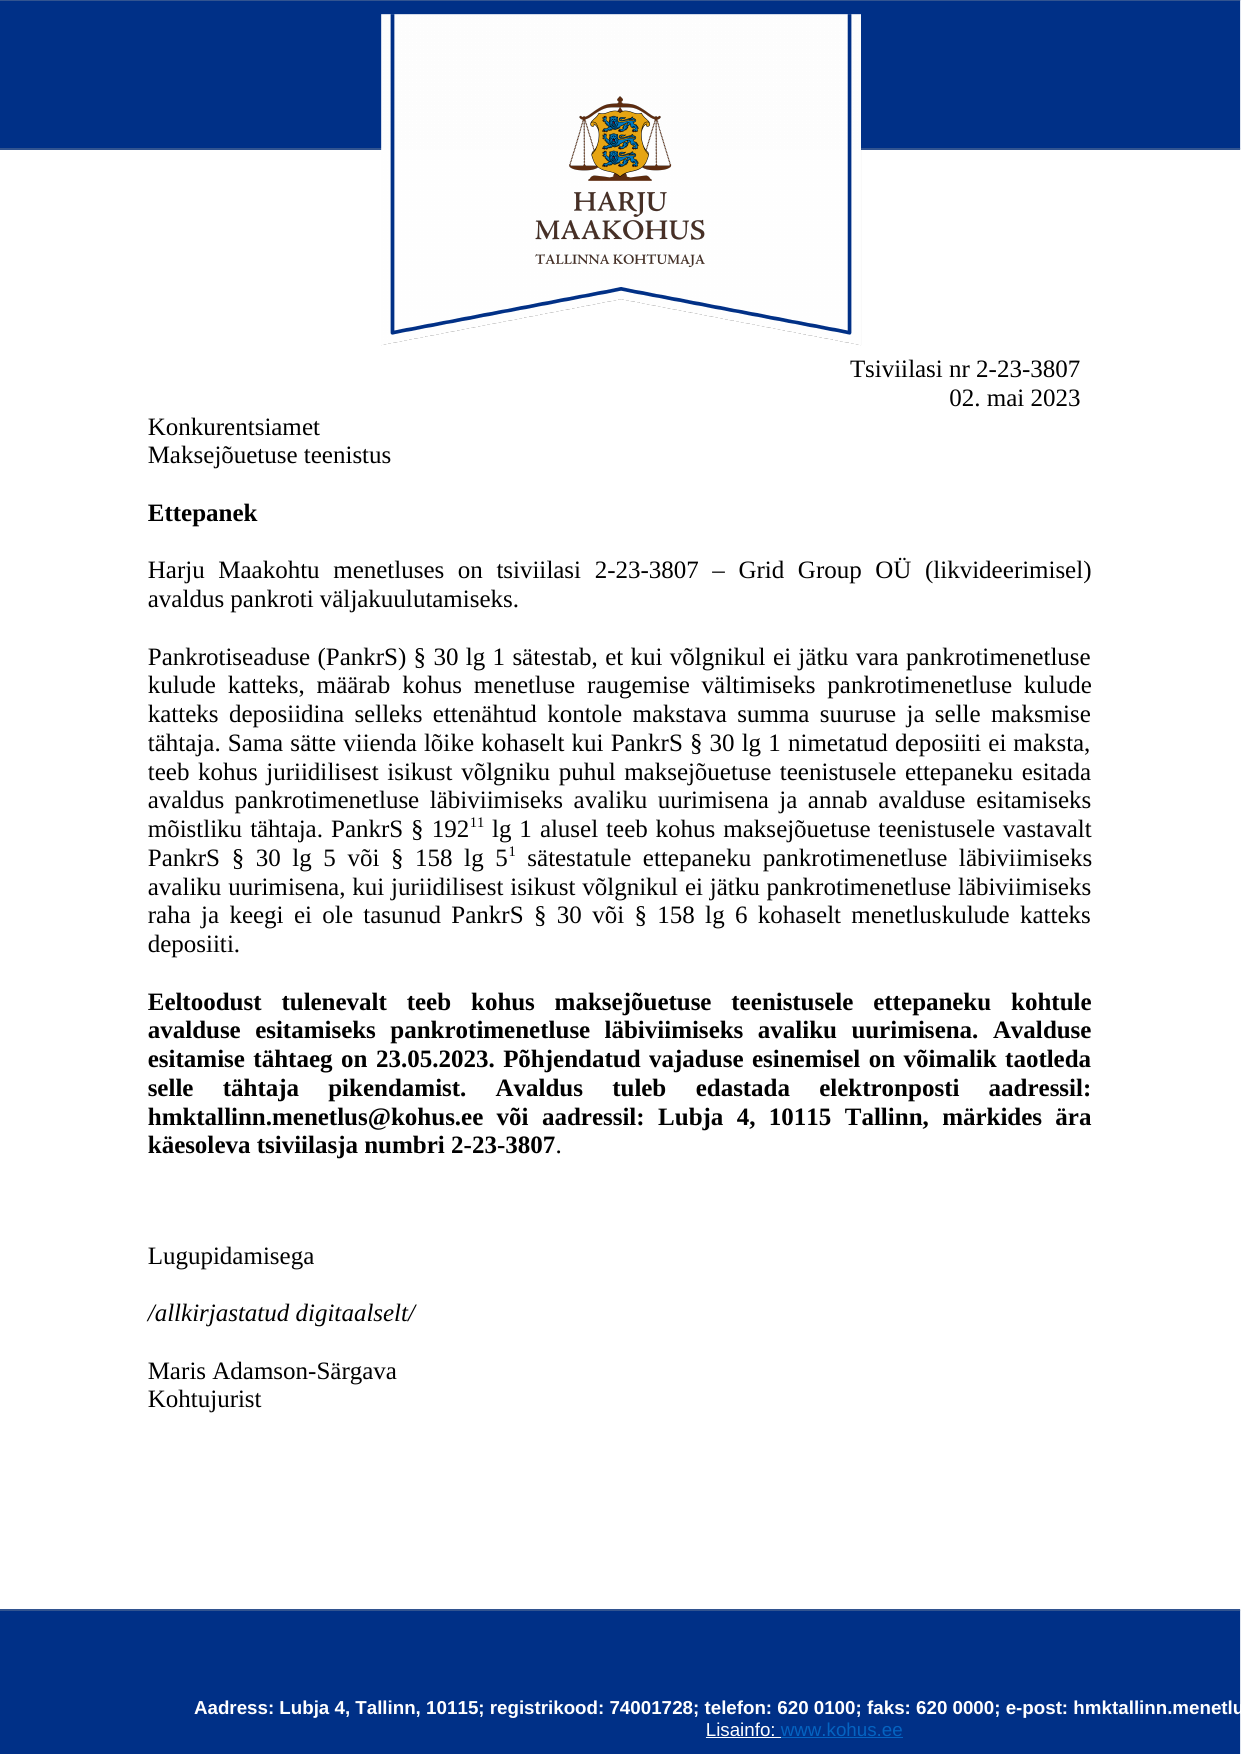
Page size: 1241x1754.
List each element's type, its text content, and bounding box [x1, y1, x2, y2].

text Maksejõuetuse teenistus [148, 441, 1092, 469]
text Pankrotiseaduse (PankrS) § 30 lg 1 sätestab, et kui võlgnikul ei jätku vara pankrotimenetluse kulude katteks, määrab kohus menetluse raugemise vältimiseks pankrotimenetluse kulude katteks deposiidina selleks ettenähtud kontole makstava summa suuruse ja selle maksmise tähtaja. Sama sätte viienda lõike kohaselt kui PankrS § 30 lg 1 nimetatud deposiiti ei maksta, teeb kohus juriidilisest isikust võlgniku puhul maksejõuetuse teenistusele ettepaneku esitada avaldus pankrotimenetluse läbiviimiseks avaliku uurimisena ja annab avalduse esitamiseks mõistliku tähtaja. PankrS § 19211 lg 1 alusel teeb kohus maksejõuetuse teenistusele vastavalt PankrS § 30 lg 5 või § 158 lg 51 sätestatule ettepaneku pankrotimenetluse läbiviimiseks avaliku uurimisena, kui juriidilisest isikust võlgnikul ei jätku pankrotimenetluse läbiviimiseks raha ja keegi ei ole tasunud PankrS § 30 või § 158 lg 6 kohaselt menetluskulude katteks deposiiti. [148, 642, 1092, 958]
text Harju Maakohtu menetluses on tsiviilasi 2-23-3807 – Grid Group OÜ (likvideerimisel) avaldus pankroti väljakuulutamiseks. [148, 556, 1092, 613]
text Maris Adamson-Särgava [148, 1356, 1092, 1384]
text Ettepanek [148, 498, 1092, 527]
text Kohtujurist [148, 1384, 1092, 1413]
text Lugupidamisega [148, 1241, 1092, 1269]
table_header Tsiviilasi nr 2-23-3807 02. mai 2023 [758, 354, 1091, 412]
text /allkirjastatud digitaalselt/ [148, 1298, 1092, 1327]
text Konkurentsiamet [148, 412, 1092, 441]
picture [376, 0, 865, 361]
text Eeltoodust tulenevalt teeb kohus maksejõuetuse teenistusele ettepaneku kohtule avalduse esitamiseks pankrotimenetluse läbiviimiseks avaliku uurimisena. Avalduse esitamise tähtaeg on 23.05.2023. Põhjendatud vajaduse esinemisel on võimalik taotleda selle tähtaja pikendamist. Avaldus tuleb edastada elektronposti aadressil: hmktallinn.menetlus@kohus.ee või aadressil: Lubja 4, 10115 Tallinn, märkides ära käesoleva tsiviilasja numbri 2-23-3807. [148, 987, 1092, 1159]
